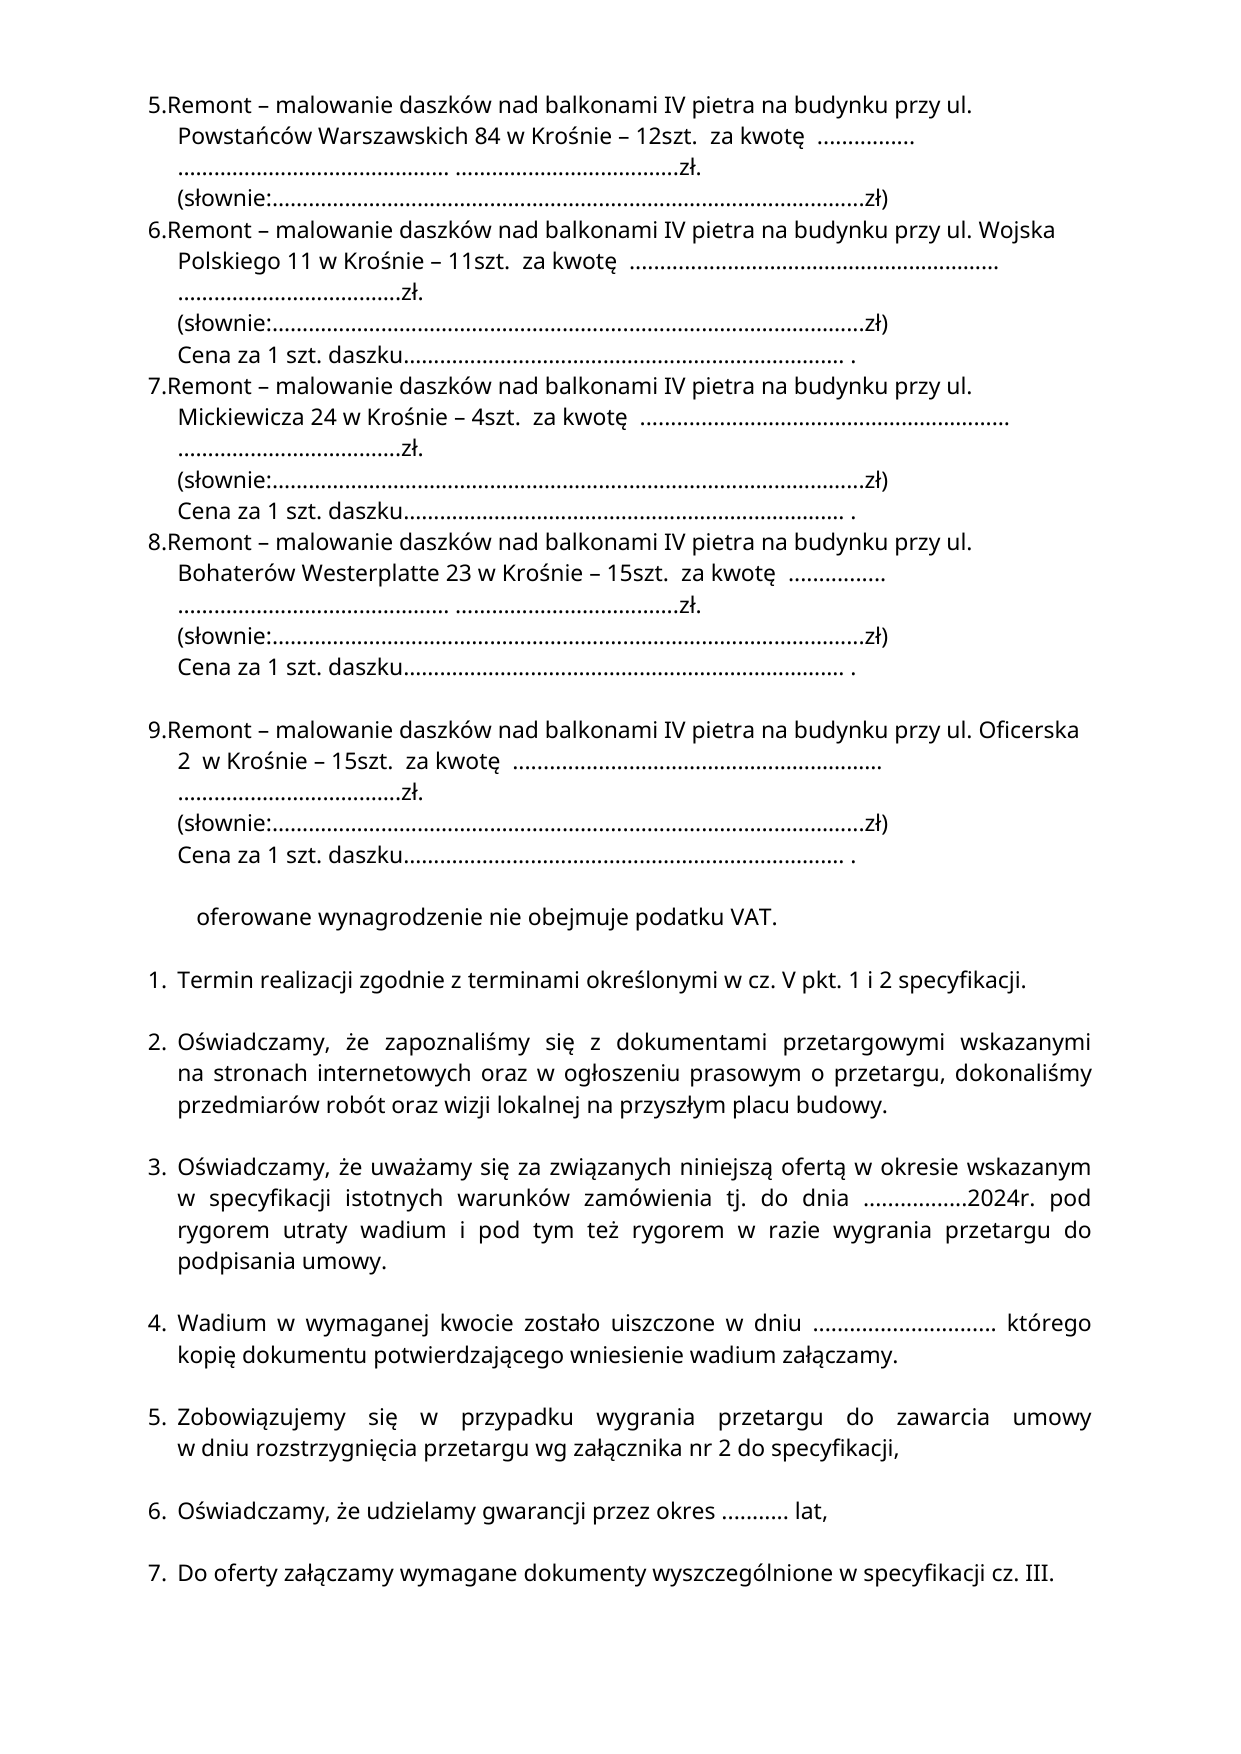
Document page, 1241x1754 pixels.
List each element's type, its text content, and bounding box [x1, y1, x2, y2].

list Zobowiązujemy się w przypadku wygrania przetargu do zawarcia umowy w dniu rozstrzygnięcia przetargu wg załącznika nr 2 do specyfikacji, [148, 1401, 1093, 1464]
text 7.Remont – malowanie daszków nad balkonami IV pietra na budynku przy ul. Mickiewicza 24 w Krośnie – 4szt. za kwotę ................……………………………………… ……………………………….zł. [148, 370, 1093, 464]
text (słownie:…………………………………………………..………………………………...zł) [177, 807, 1093, 839]
text 5.Remont – malowanie daszków nad balkonami IV pietra na budynku przy ul. Powstańców Warszawskich 84 w Krośnie – 12szt. za kwotę ................……………………………………… ……………………………….zł. [148, 89, 1093, 182]
list Do oferty załączamy wymagane dokumenty wyszczególnione w specyfikacji cz. III. [148, 1557, 1093, 1589]
text Cena za 1 szt. daszku………………………………………………………………. . [177, 651, 1093, 682]
list Oświadczamy, że zapoznaliśmy się z dokumentami przetargowymi wskazanymi na stronach internetowych oraz w ogłoszeniu prasowym o przetargu, dokonaliśmy przedmiarów robót oraz wizji lokalnej na przyszłym placu budowy. [148, 1026, 1093, 1120]
text (słownie:…………………………………………………..………………………………...zł) [177, 307, 1093, 339]
list Oświadczamy, że udzielamy gwarancji przez okres ........... lat, [148, 1495, 1093, 1526]
text 6.Remont – malowanie daszków nad balkonami IV pietra na budynku przy ul. Wojska Polskiego 11 w Krośnie – 11szt. za kwotę ................……………………………………… ……………………………….zł. [148, 214, 1093, 307]
list Termin realizacji zgodnie z terminami określonymi w cz. V pkt. 1 i 2 specyfikacji. [148, 964, 1093, 995]
text (słownie:…………………………………………………..………………………………...zł) [177, 620, 1093, 651]
text Cena za 1 szt. daszku………………………………………………………………. . [177, 339, 1093, 370]
text (słownie:…………………………………………………..………………………………...zł) [177, 464, 1093, 495]
text oferowane wynagrodzenie nie obejmuje podatku VAT. [196, 901, 1093, 932]
list Wadium w wymaganej kwocie zostało uiszczone w dniu .............................. którego kopię dokumentu potwierdzającego wniesienie wadium załączamy. [148, 1307, 1093, 1370]
text Cena za 1 szt. daszku………………………………………………………………. . [177, 495, 1093, 526]
text (słownie:…………………………………………………..………………………………...zł) [177, 182, 1093, 214]
text 8.Remont – malowanie daszków nad balkonami IV pietra na budynku przy ul. Bohaterów Westerplatte 23 w Krośnie – 15szt. za kwotę ................……………………………………… ……………………………….zł. [148, 526, 1093, 620]
text Cena za 1 szt. daszku………………………………………………………………. . [177, 839, 1093, 870]
text 9.Remont – malowanie daszków nad balkonami IV pietra na budynku przy ul. Oficerska 2 w Krośnie – 15szt. za kwotę ................……………………………………… ……………………………….zł. [148, 714, 1093, 807]
list Oświadczamy, że uważamy się za związanych niniejszą ofertą w okresie wskazanym w specyfikacji istotnych warunków zamówienia tj. do dnia .................2024r. pod rygorem utraty wadium i pod tym też rygorem w razie wygrania przetargu do podpisania umowy. [148, 1151, 1093, 1276]
